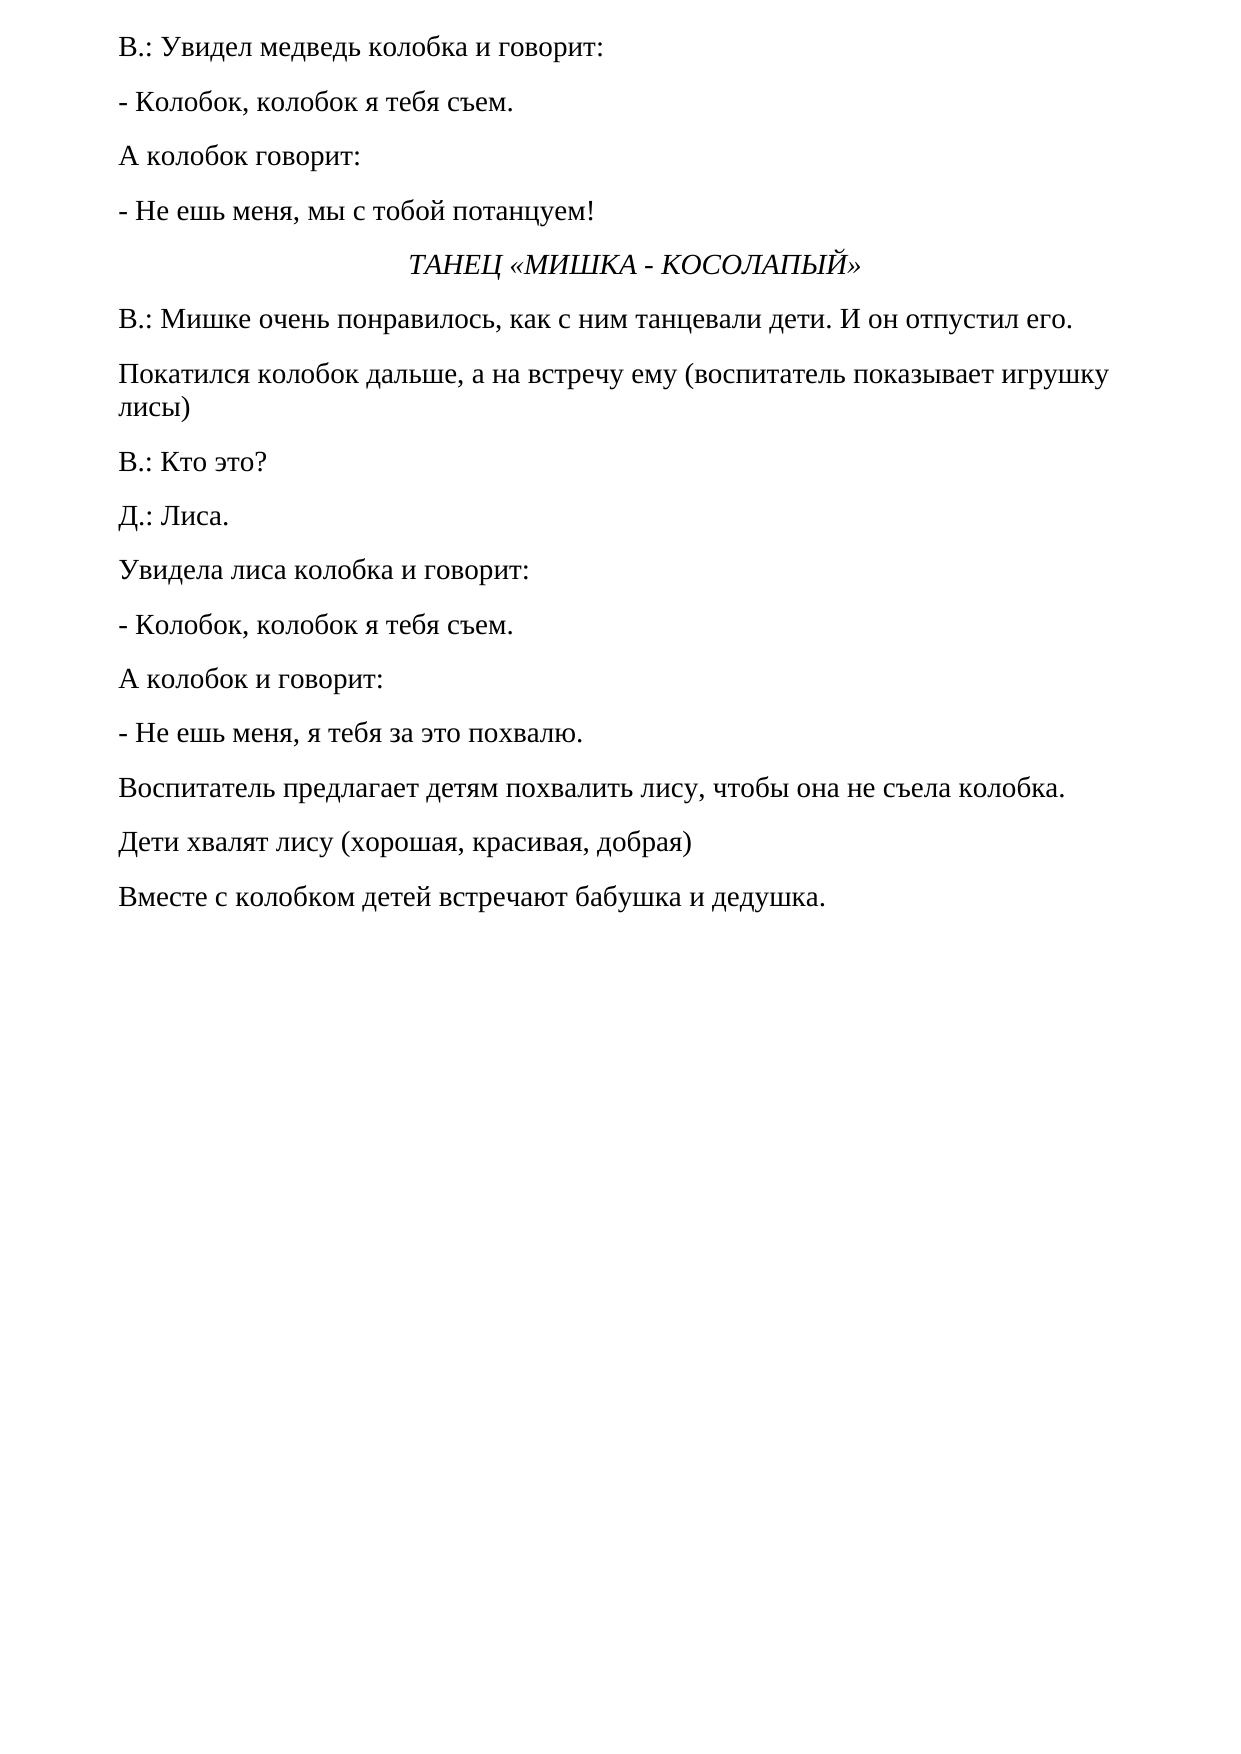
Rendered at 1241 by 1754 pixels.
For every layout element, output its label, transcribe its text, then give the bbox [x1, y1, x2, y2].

text - Колобок, колобок я тебя съем. [118, 607, 1152, 640]
text Д.: Лиса. [118, 498, 1152, 532]
text Воспитатель предлагает детям похвалить лису, чтобы она не съела колобка. [118, 770, 1152, 803]
text А колобок и говорит: [118, 661, 1152, 695]
text ТАНЕЦ «МИШКА - КОСОЛАПЫЙ» [118, 247, 1152, 281]
text Покатился колобок дальше, а на встречу ему (воспитатель показывает игрушку лисы) [118, 356, 1152, 423]
text В.: Мишке очень понравилось, как с ним танцевали дети. И он отпустил его. [118, 301, 1152, 335]
text Дети хвалят лису (хорошая, красивая, добрая) [118, 824, 1152, 858]
text В.: Увидел медведь колобка и говорит: [118, 29, 1152, 63]
text Увидела лиса колобка и говорит: [118, 552, 1152, 586]
text - Не ешь меня, мы с тобой потанцуем! [118, 193, 1152, 226]
text Вместе с колобком детей встречают бабушка и дедушка. [118, 879, 1152, 912]
text А колобок говорит: [118, 138, 1152, 172]
text - Колобок, колобок я тебя съем. [118, 84, 1152, 117]
text В.: Кто это? [118, 444, 1152, 477]
text - Не ешь меня, я тебя за это похвалю. [118, 716, 1152, 749]
